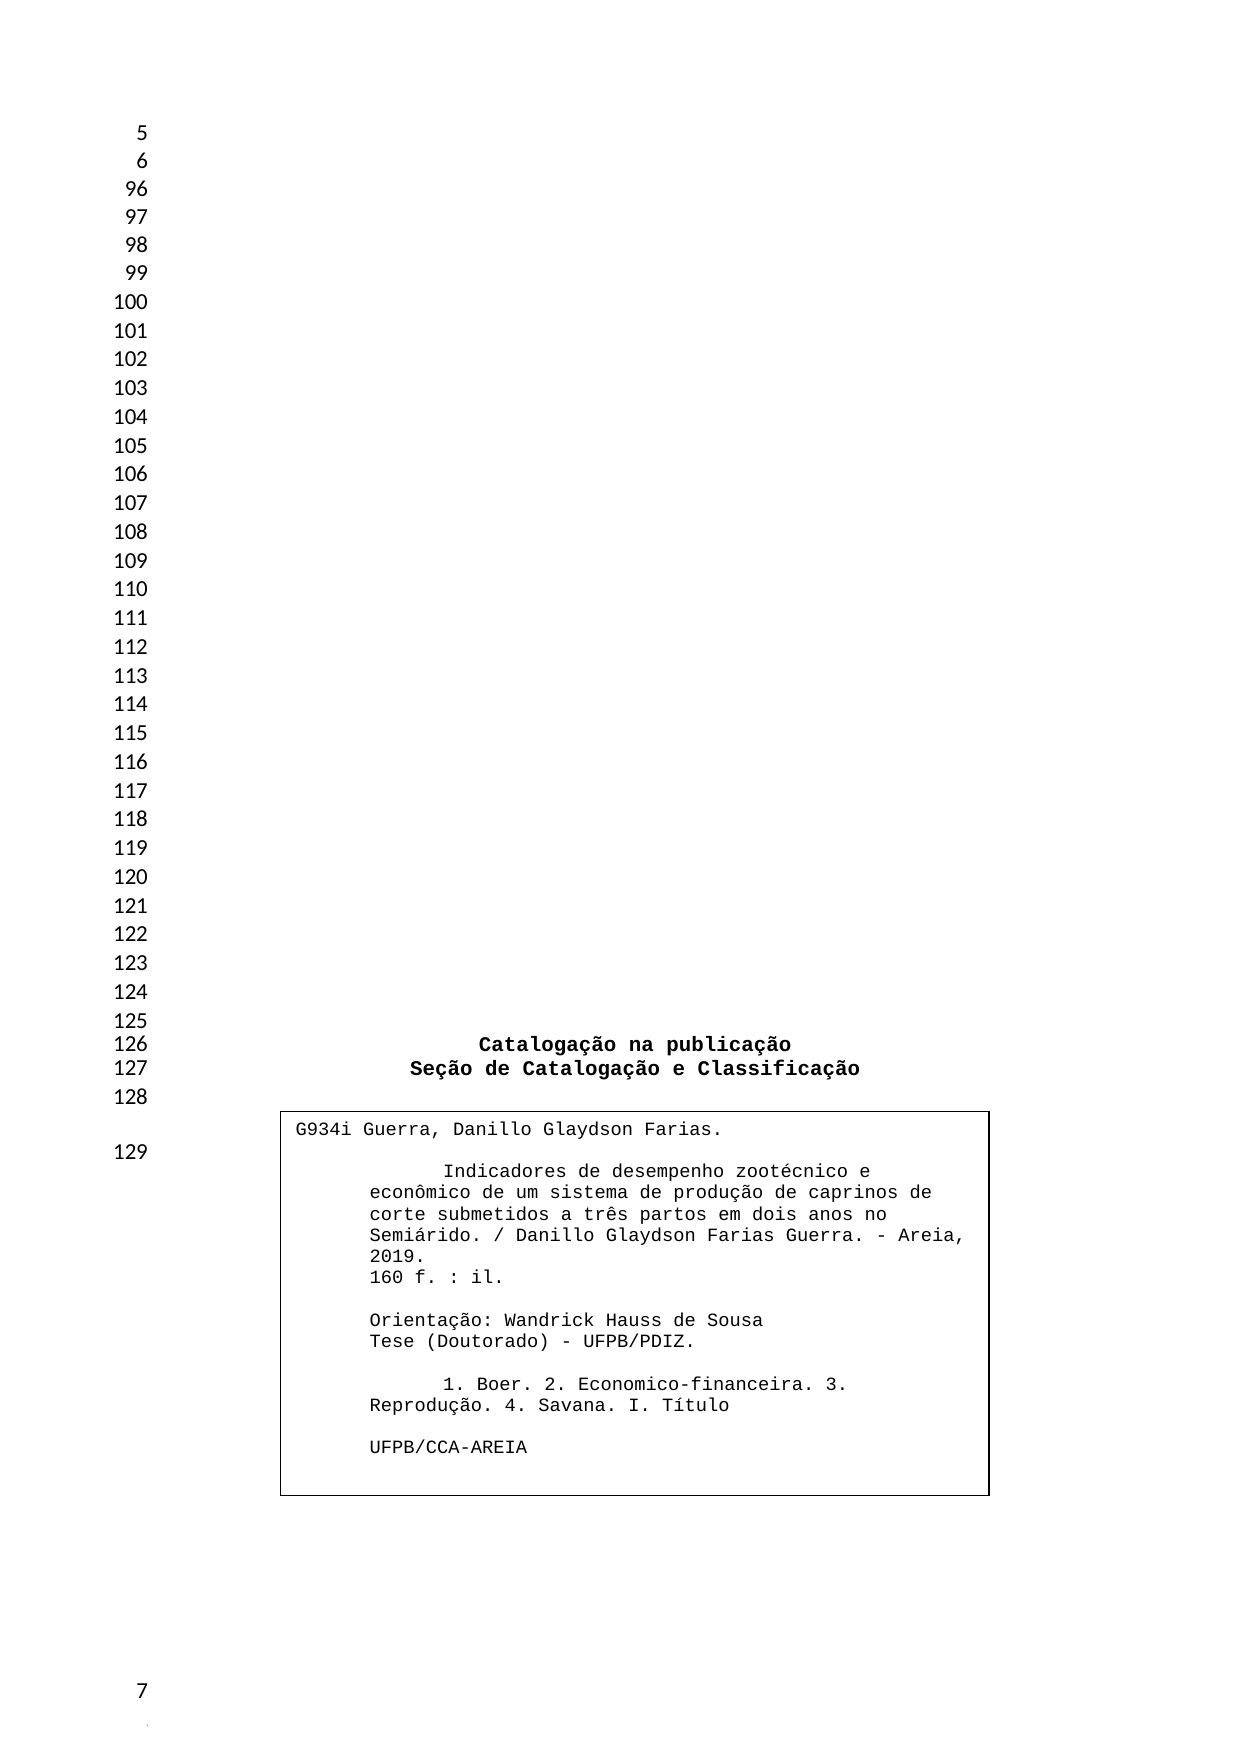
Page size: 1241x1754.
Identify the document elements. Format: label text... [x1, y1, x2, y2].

text Catalogação na publicação [177, 1034, 1092, 1058]
text Seção de Catalogação e Classificação [177, 1058, 1092, 1082]
